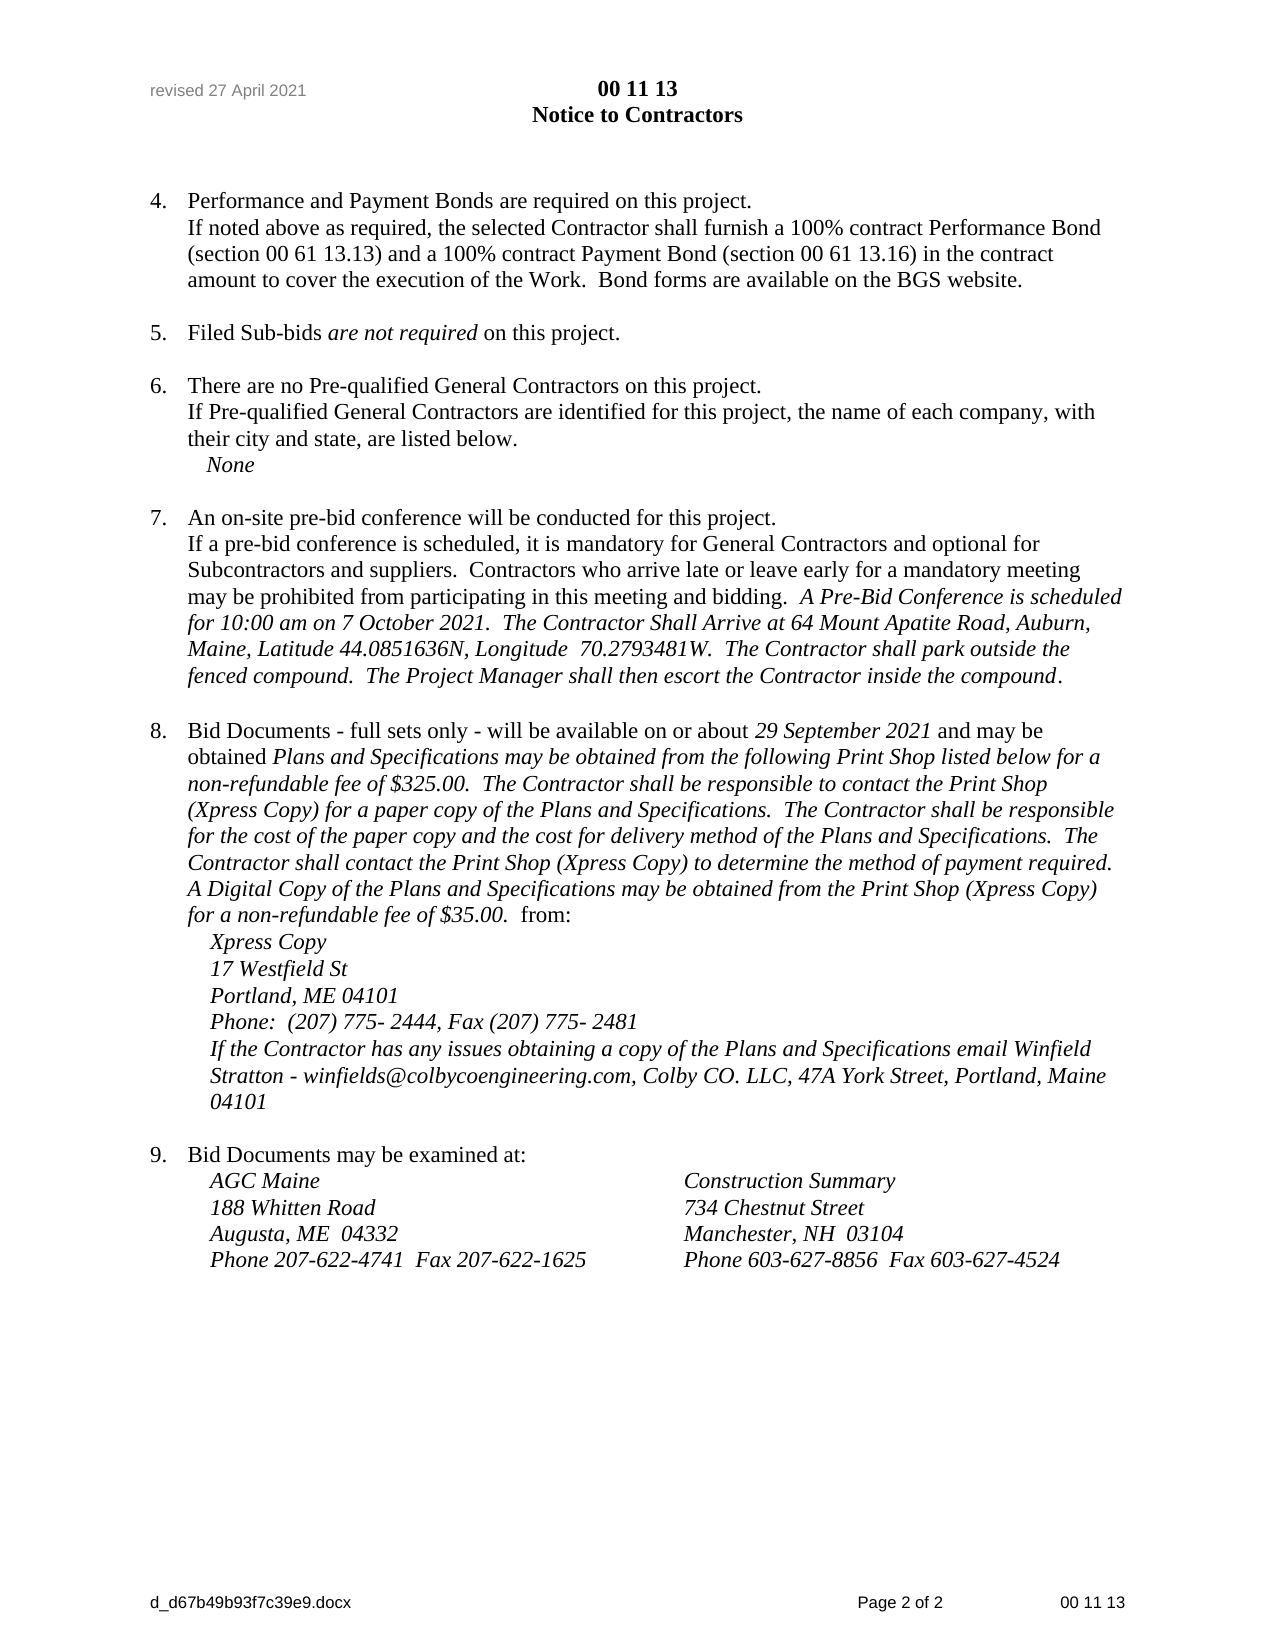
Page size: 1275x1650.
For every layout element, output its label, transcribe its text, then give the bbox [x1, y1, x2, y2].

table_cell 734 Chestnut Street [672, 1194, 1146, 1220]
table_header Xpress Copy [199, 928, 1144, 955]
list An on-site pre-bid conference be conducted for this project. [150, 504, 1125, 530]
list There Pre-qualified General Contractors on this project. [150, 372, 1125, 398]
list Performance and Payment Bonds on this project. [150, 187, 1125, 214]
table_header Construction Summary [672, 1167, 1146, 1194]
text If a pre-bid conference is scheduled, it is for General Contractors and optional for Subcontractors and suppliers. Contractors who arrive late or leave early for a mandatory meeting may be prohibited from participating in this meeting and bidding. A Pre-Bid Conference is scheduled for 10:00 am on 7 October 2021. The Contractor Shall Arrive at 64 Mount Apatite Road, Auburn, Maine, Latitude 44.0851636N, Longitude 70.2793481W. The Contractor shall park outside the fenced compound. The Project Manager shall then escort the Contractor inside the compound. [187, 530, 1125, 688]
table_cell Augusta, ME 04332 [199, 1220, 672, 1246]
table_cell 17 Westfield St Portland, ME 04101 [199, 955, 1144, 1008]
table_cell Manchester, NH 03104 [672, 1220, 1146, 1246]
table_header AGC Maine [199, 1167, 672, 1194]
text If Pre-qualified General Contractors are identified for this project, the name of each company, with their city and state, are listed below. [187, 398, 1125, 451]
list Bid Documents - full sets only - will be available on or about 29 September 2021 and may be obtained Plans and Specifications may be obtained from the following Print Shop listed below for a non-refundable fee of $325.00. The Contractor shall be responsible to contact the Print Shop (Xpress Copy) for a paper copy of the Plans and Specifications. The Contractor shall be responsible for the cost of the paper copy and the cost for delivery method of the Plans and Specifications. The Contractor shall contact the Print Shop (Xpress Copy) to determine the method of payment required. A Digital Copy of the Plans and Specifications may be obtained from the Print Shop (Xpress Copy) for a non-refundable fee of $35.00. from: [150, 717, 1125, 928]
list Bid Documents may be examined at: [150, 1141, 1125, 1167]
table_cell Phone: (207) 775- 2444, Fax (207) 775- 2481 [199, 1008, 1144, 1036]
table_cell 188 Whitten Road [199, 1194, 672, 1220]
table_cell Phone 603-627-8856 Fax 603-627-4524 [672, 1246, 1146, 1273]
list Filed Sub-bids are not required on this project. [150, 319, 1125, 346]
text None [206, 451, 1125, 477]
table_cell If the Contractor has any issues obtaining a copy of the Plans and Specifications email Winfield Stratton - winfields@colbycoengineering.com, Colby CO. LLC, 47A York Street, Portland, Maine 04101 [199, 1036, 1144, 1114]
text If noted above as required, the selected Contractor shall furnish a 100% contract Performance Bond (section 00 61 13.13) and a 100% contract Payment Bond (section 00 61 13.16) in the contract amount to cover the execution of the Work. Bond forms are available on the BGS website. [187, 214, 1125, 293]
table_cell Phone 207-622-4741 Fax 207-622-1625 [199, 1246, 672, 1273]
